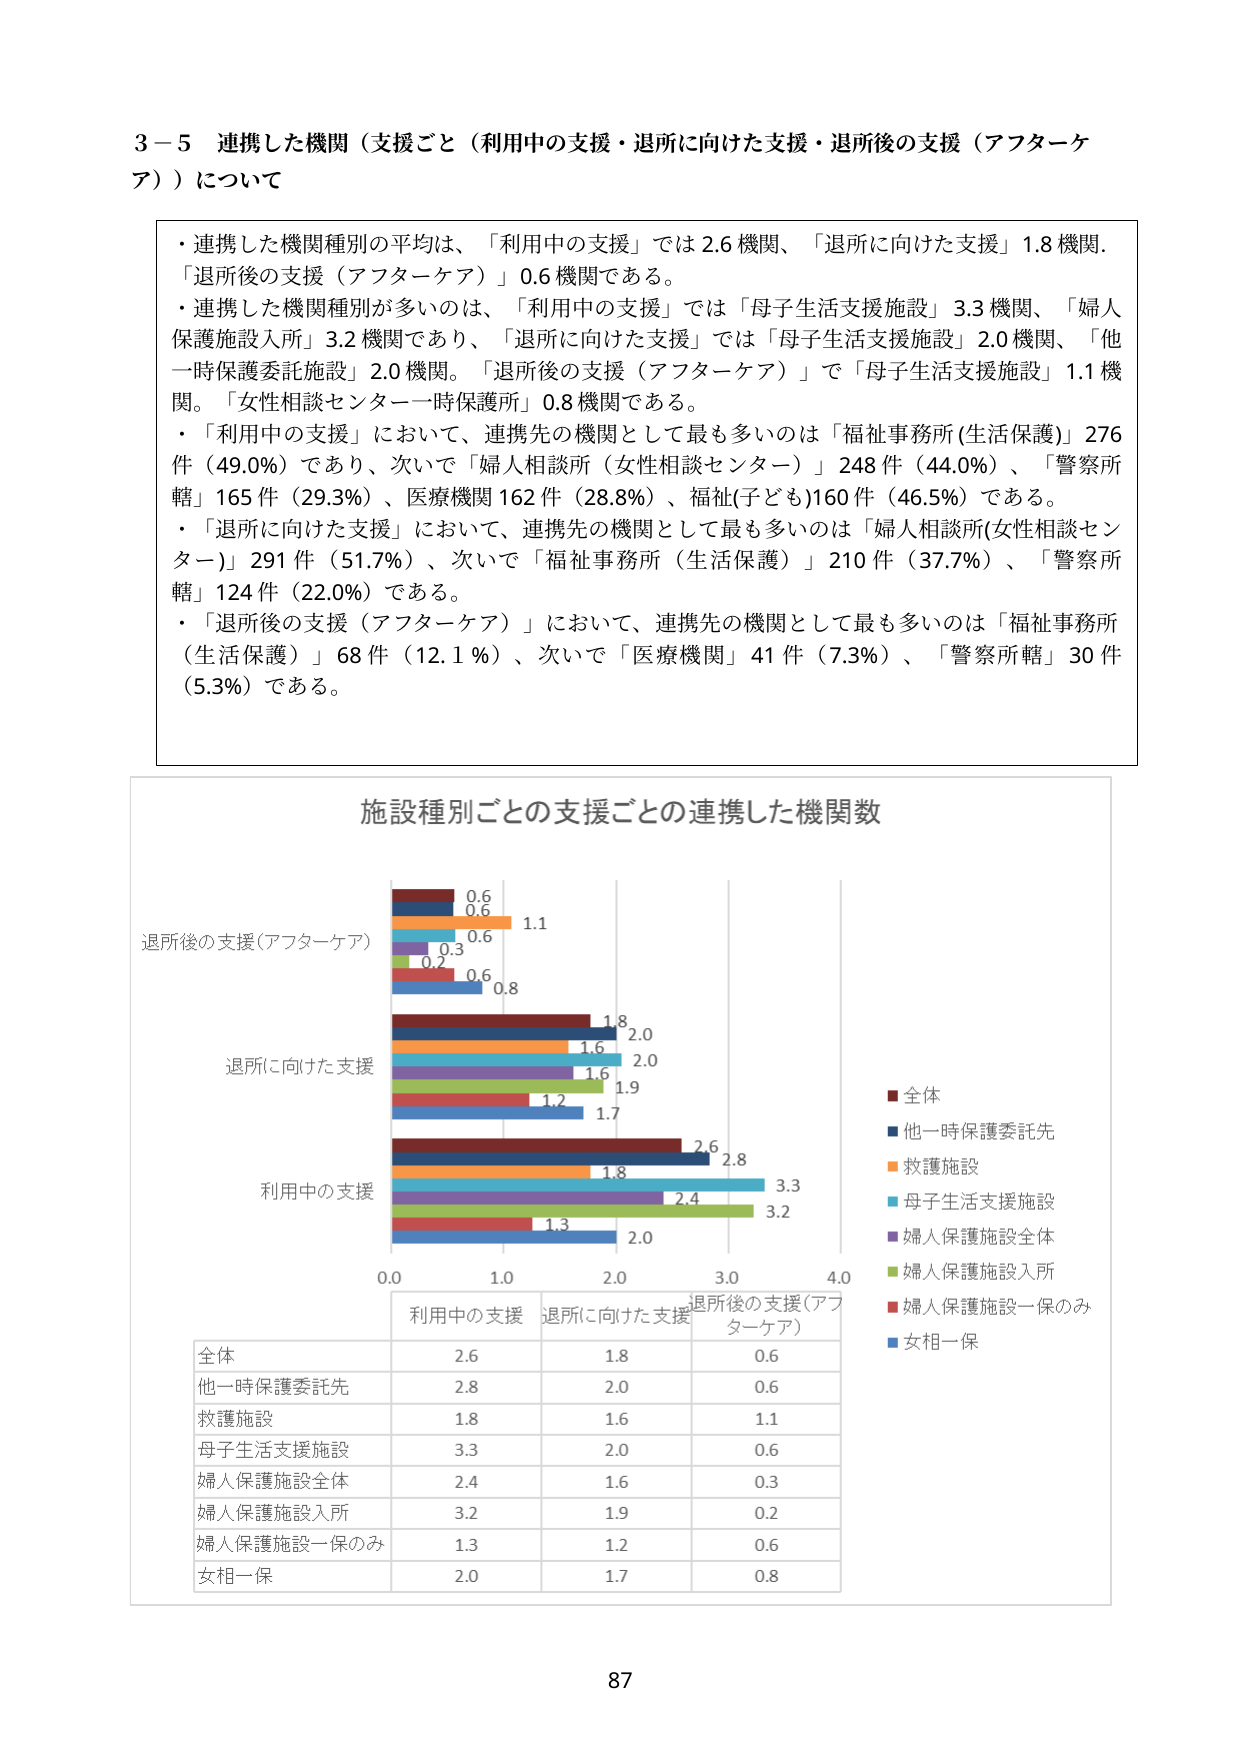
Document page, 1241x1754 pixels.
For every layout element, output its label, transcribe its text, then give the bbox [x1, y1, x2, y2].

text ３－５ 連携した機関（支援ごと（利用中の支援・退所に向けた支援・退所後の支援（アフターケア））について [130, 123, 1110, 198]
picture [129, 776, 1112, 1606]
